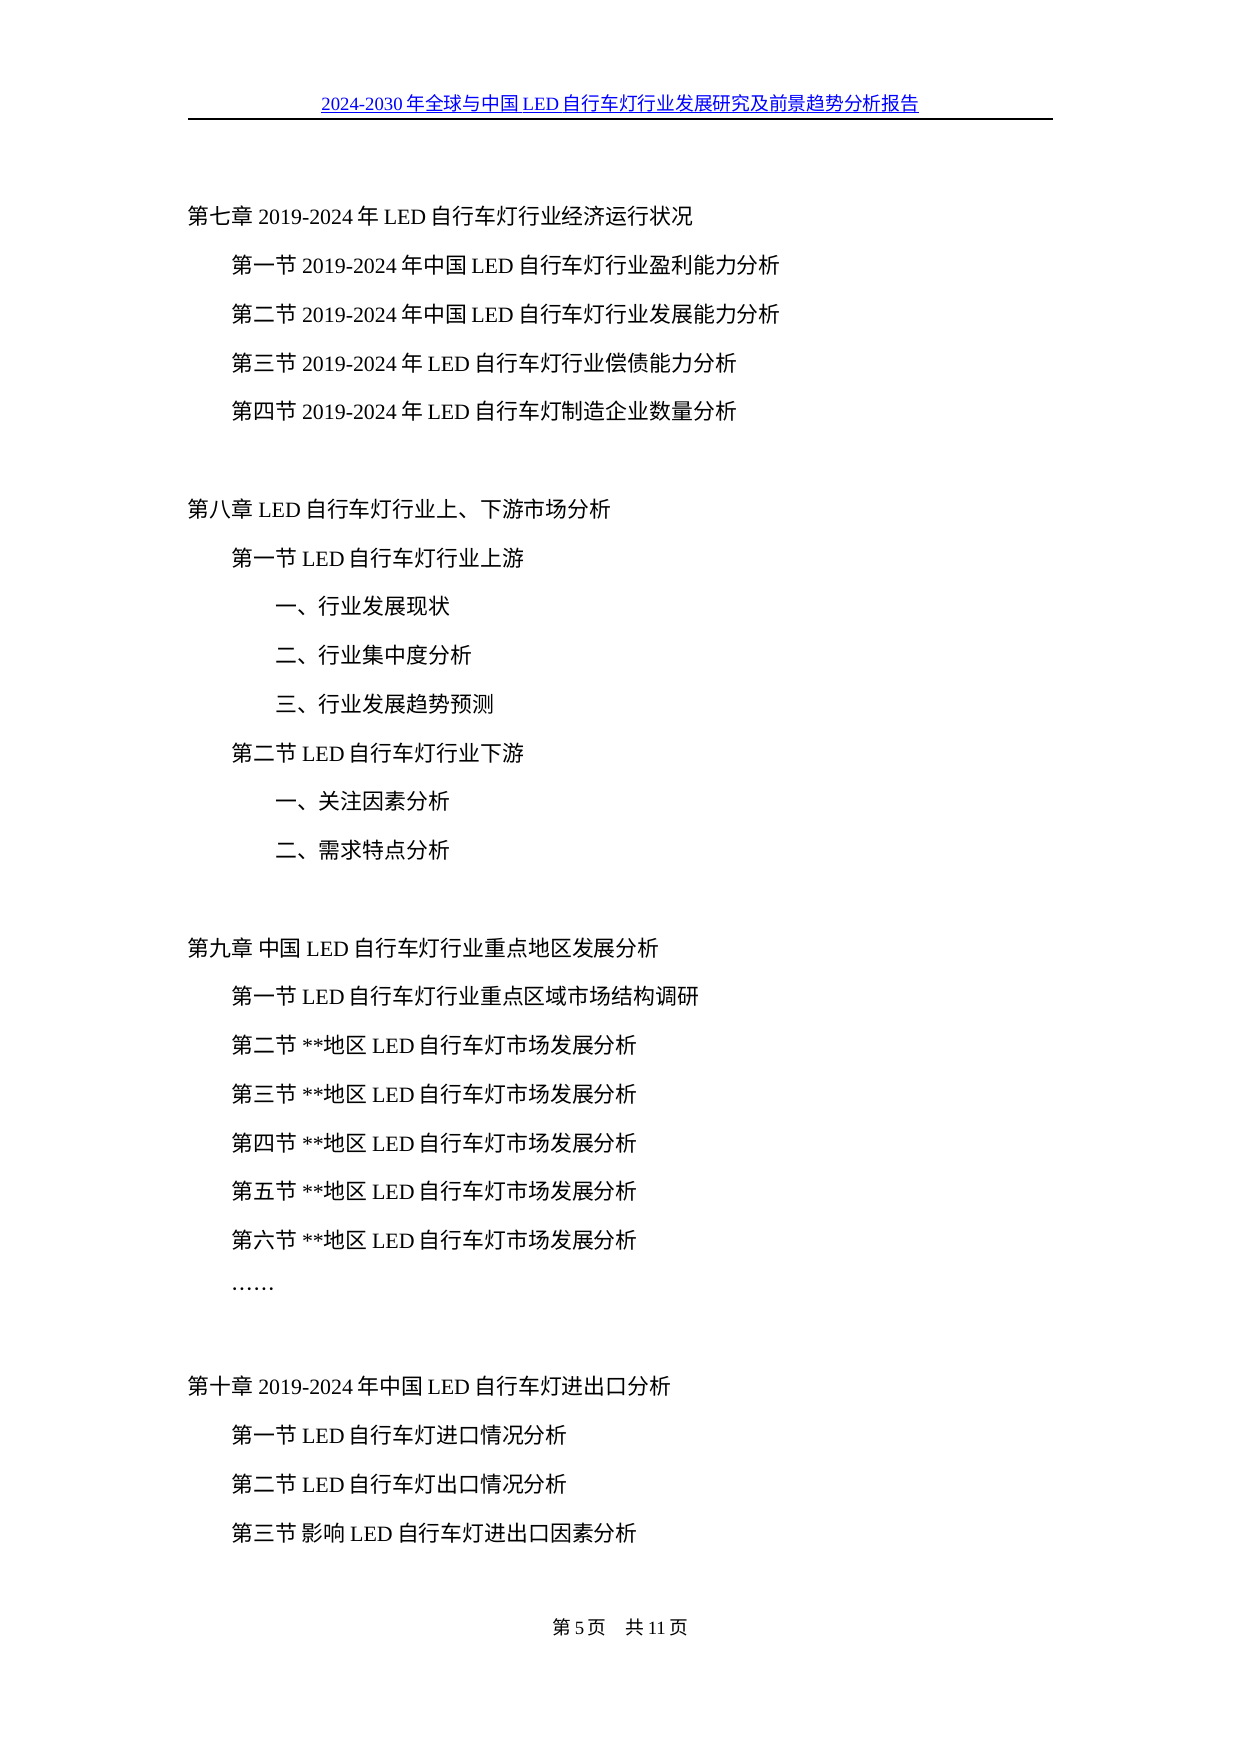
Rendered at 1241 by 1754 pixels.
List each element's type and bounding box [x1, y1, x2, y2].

text [187, 150, 1053, 1548]
